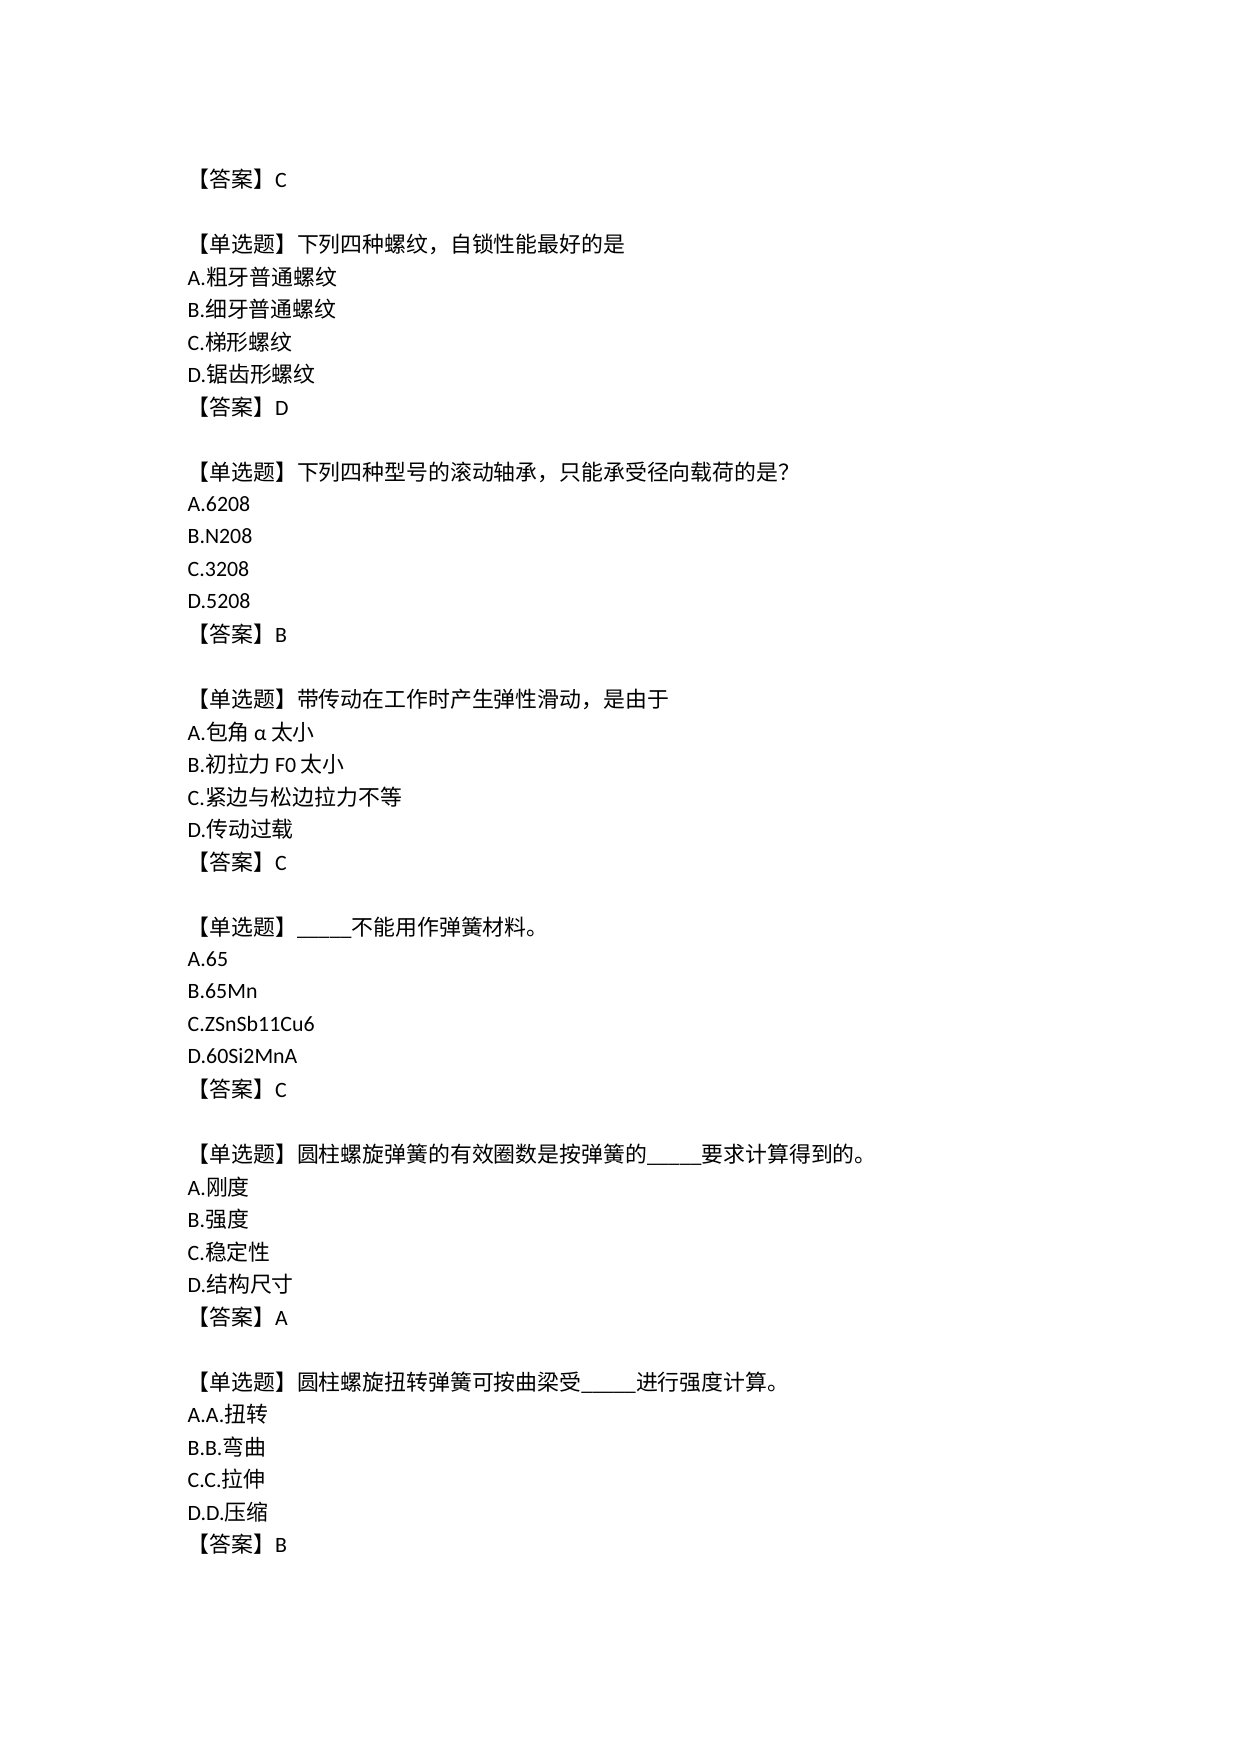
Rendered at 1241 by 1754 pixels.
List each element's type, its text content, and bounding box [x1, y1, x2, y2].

text 【单选题】圆柱螺旋扭转弹簧可按曲梁受_____进行强度计算。 [187, 1364, 1053, 1397]
text D.60Si2MnA [187, 1039, 1053, 1072]
text 【单选题】带传动在工作时产生弹性滑动，是由于 [187, 682, 1053, 714]
text B.N208 [187, 519, 1053, 552]
text D.锯齿形螺纹 [187, 357, 1053, 389]
text A.65 [187, 942, 1053, 974]
text 【答案】C [187, 1072, 1053, 1104]
text C.C.拉伸 [187, 1462, 1053, 1494]
text 【答案】C [187, 162, 1053, 194]
text B.B.弯曲 [187, 1429, 1053, 1462]
text A.刚度 [187, 1169, 1053, 1202]
text 【单选题】圆柱螺旋弹簧的有效圈数是按弹簧的_____要求计算得到的。 [187, 1137, 1053, 1169]
text 【单选题】_____不能用作弹簧材料。 [187, 909, 1053, 942]
text B.65Mn [187, 974, 1053, 1007]
text C.紧边与松边拉力不等 [187, 779, 1053, 812]
text A.A.扭转 [187, 1397, 1053, 1429]
text A.包角α太小 [187, 714, 1053, 747]
text D.D.压缩 [187, 1494, 1053, 1527]
text 【答案】A [187, 1299, 1053, 1332]
text A.6208 [187, 487, 1053, 519]
text D.结构尺寸 [187, 1267, 1053, 1299]
text A.粗牙普通螺纹 [187, 259, 1053, 292]
text B.初拉力F0太小 [187, 747, 1053, 779]
text 【答案】D [187, 389, 1053, 422]
text C.3208 [187, 552, 1053, 584]
text 【答案】B [187, 1527, 1053, 1559]
text 【单选题】下列四种型号的滚动轴承，只能承受径向载荷的是？ [187, 454, 1053, 487]
text D.5208 [187, 584, 1053, 617]
text B.强度 [187, 1202, 1053, 1234]
text 【单选题】下列四种螺纹，自锁性能最好的是 [187, 227, 1053, 259]
text D.传动过载 [187, 812, 1053, 844]
text 【答案】C [187, 844, 1053, 877]
text 【答案】B [187, 617, 1053, 649]
text B.细牙普通螺纹 [187, 292, 1053, 324]
text C.ZSnSb11Cu6 [187, 1007, 1053, 1039]
text C.梯形螺纹 [187, 324, 1053, 357]
text C.稳定性 [187, 1234, 1053, 1267]
